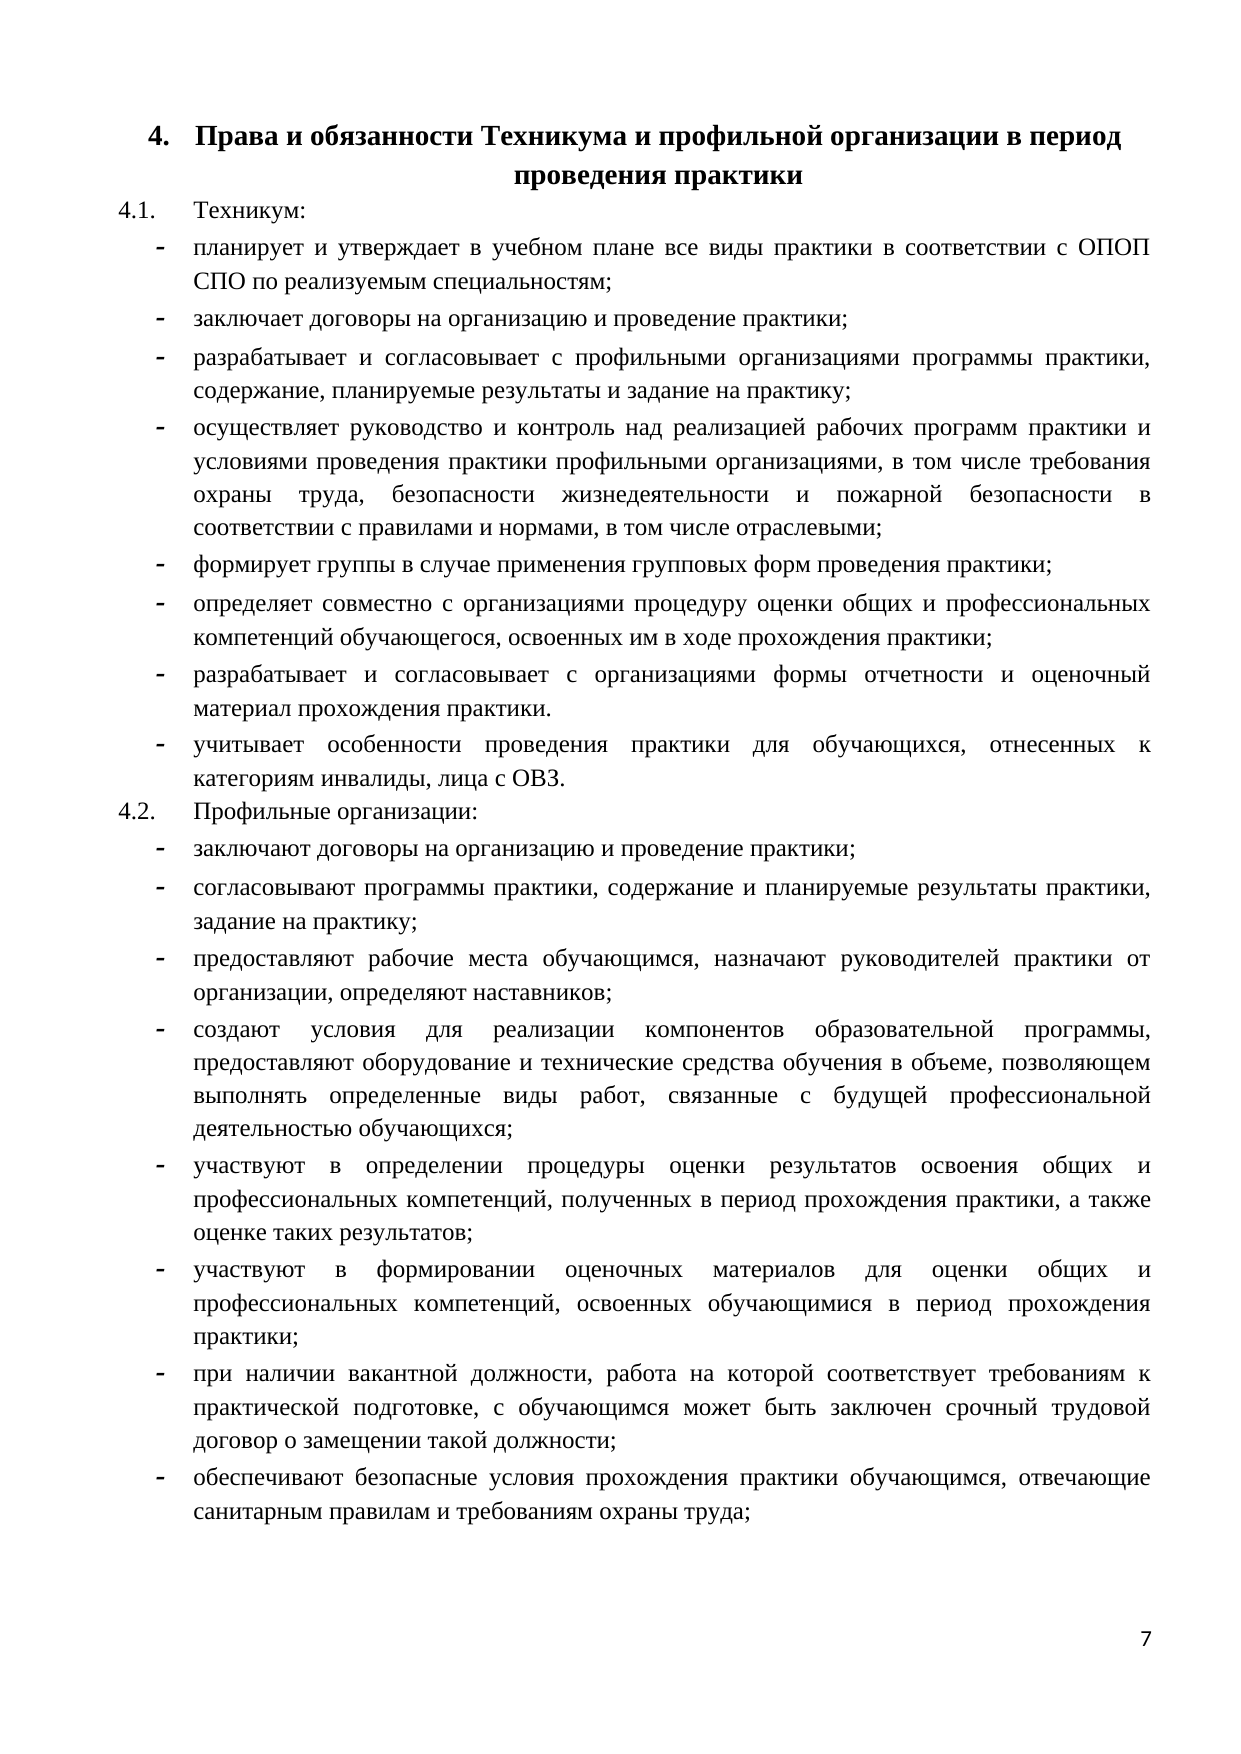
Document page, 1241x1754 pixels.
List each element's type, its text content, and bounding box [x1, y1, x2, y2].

list участвуют в определении процедуры оценки результатов освоения общих и профессиональных компетенций, полученных в период прохождения практики, а также оценке таких результатов; [156, 1147, 1152, 1246]
list учитывает особенности проведения практики для обучающихся, отнесенных к категориям инвалиды, лица с ОВЗ. [156, 726, 1152, 792]
list Техникум: [118, 195, 1152, 224]
list разрабатывает и согласовывает с профильными организациями программы практики, содержание, планируемые результаты и задание на практику; [156, 338, 1152, 404]
list при наличии вакантной должности, работа на которой соответствует требованиям к практической подготовке, с обучающимся может быть заключен срочный трудовой договор о замещении такой должности; [156, 1354, 1152, 1454]
list участвуют в формировании оценочных материалов для оценки общих и профессиональных компетенций, освоенных обучающимися в период прохождения практики; [156, 1250, 1152, 1350]
list заключают договоры на организацию и проведение практики; [156, 829, 1152, 863]
list формирует группы в случае применения групповых форм проведения практики; [156, 545, 1152, 579]
list предоставляют рабочие места обучающимся, назначают руководителей практики от организации, определяют наставников; [156, 939, 1152, 1005]
list определяет совместно с организациями процедуру оценки общих и профессиональных компетенций обучающегося, освоенных им в ходе прохождения практики; [156, 584, 1152, 651]
list разрабатывает и согласовывает с организациями формы отчетности и оценочный материал прохождения практики. [156, 655, 1152, 721]
list создают условия для реализации компонентов образовательной программы, предоставляют оборудование и технические средства обучения в объеме, позволяющем выполнять определенные виды работ, связанные с будущей профессиональной деятельностью обучающихся; [156, 1010, 1152, 1142]
list Права и обязанности Техникума и профильной организации в период проведения практики [118, 118, 1152, 190]
list обеспечивают безопасные условия прохождения практики обучающимся, отвечающие санитарным правилам и требованиям охраны труда; [156, 1458, 1152, 1525]
list Профильные организации: [118, 796, 1152, 825]
list согласовывают программы практики, содержание и планируемые результаты практики, задание на практику; [156, 868, 1152, 934]
list планирует и утверждает в учебном плане все виды практики в соответствии с ОПОП СПО по реализуемым специальностям; [156, 228, 1152, 295]
list осуществляет руководство и контроль над реализацией рабочих программ практики и условиями проведения практики профильными организациями, в том числе требования охраны труда, безопасности жизнедеятельности и пожарной безопасности в соответствии с правилами и нормами, в том числе отраслевыми; [156, 408, 1152, 541]
list заключает договоры на организацию и проведение практики; [156, 299, 1152, 333]
